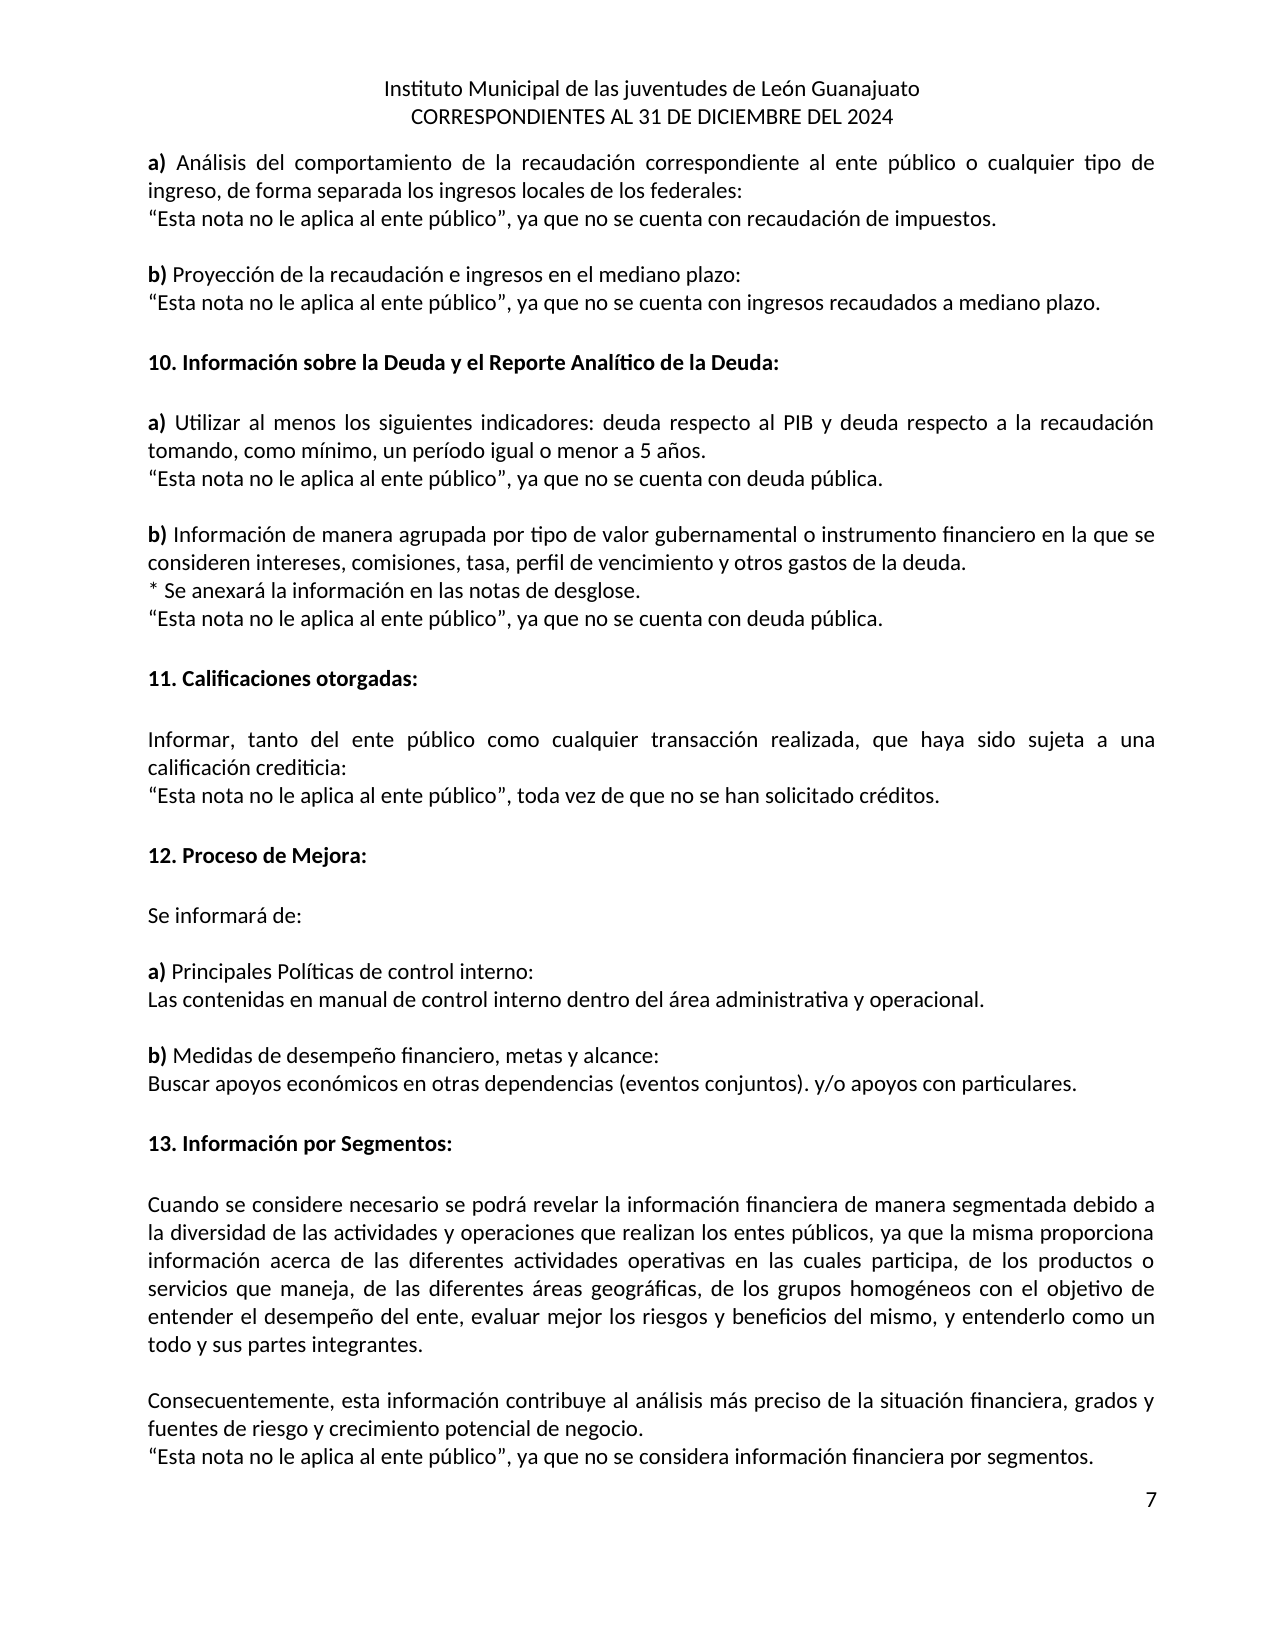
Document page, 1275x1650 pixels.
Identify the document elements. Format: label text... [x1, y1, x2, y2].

text “Esta nota no le aplica al ente público”, toda vez de que no se han solicitado créditos. [148, 781, 1157, 809]
text b) Proyección de la recaudación e ingresos en el mediano plazo: [148, 260, 1157, 288]
text “Esta nota no le aplica al ente público”, ya que no se cuenta con deuda pública. [148, 604, 1157, 632]
text a) Análisis del comportamiento de la recaudación correspondiente al ente público o cualquier tipo de ingreso, de forma separada los ingresos locales de los federales: [148, 148, 1157, 204]
text Informar, tanto del ente público como cualquier transacción realizada, que haya sido sujeta a una calificación crediticia: [148, 725, 1157, 781]
text Las contenidas en manual de control interno dentro del área administrativa y operacional. [148, 985, 1157, 1013]
text “Esta nota no le aplica al ente público”, ya que no se considera información financiera por segmentos. [148, 1442, 1157, 1470]
subtitle 10. Información sobre la Deuda y el Reporte Analítico de la Deuda: [148, 348, 1157, 376]
text b) Medidas de desempeño financiero, metas y alcance: [148, 1041, 1157, 1069]
text Cuando se considere necesario se podrá revelar la información financiera de manera segmentada debido a la diversidad de las actividades y operaciones que realizan los entes públicos, ya que la misma proporciona información acerca de las diferentes actividades operativas en las cuales participa, de los productos o servicios que maneja, de las diferentes áreas geográficas, de los grupos homogéneos con el objetivo de entender el desempeño del ente, evaluar mejor los riesgos y beneficios del mismo, y entenderlo como un todo y sus partes integrantes. [148, 1190, 1157, 1358]
text Buscar apoyos económicos en otras dependencias (eventos conjuntos). y/o apoyos con particulares. [148, 1069, 1157, 1097]
text “Esta nota no le aplica al ente público”, ya que no se cuenta con ingresos recaudados a mediano plazo. [148, 288, 1157, 316]
subtitle 12. Proceso de Mejora: [148, 841, 1157, 869]
text Se informará de: [148, 901, 1157, 929]
subtitle 13. Información por Segmentos: [148, 1129, 1157, 1158]
text * Se anexará la información en las notas de desglose. [148, 576, 1157, 604]
text b) Información de manera agrupada por tipo de valor gubernamental o instrumento financiero en la que se consideren intereses, comisiones, tasa, perfil de vencimiento y otros gastos de la deuda. [148, 520, 1157, 576]
text a) Utilizar al menos los siguientes indicadores: deuda respecto al PIB y deuda respecto a la recaudación tomando, como mínimo, un período igual o menor a 5 años. [148, 408, 1157, 464]
text “Esta nota no le aplica al ente público”, ya que no se cuenta con deuda pública. [148, 464, 1157, 492]
text a) Principales Políticas de control interno: [148, 957, 1157, 985]
text Consecuentemente, esta información contribuye al análisis más preciso de la situación financiera, grados y fuentes de riesgo y crecimiento potencial de negocio. [148, 1386, 1157, 1442]
subtitle 11. Calificaciones otorgadas: [148, 664, 1157, 693]
text “Esta nota no le aplica al ente público”, ya que no se cuenta con recaudación de impuestos. [148, 204, 1157, 232]
